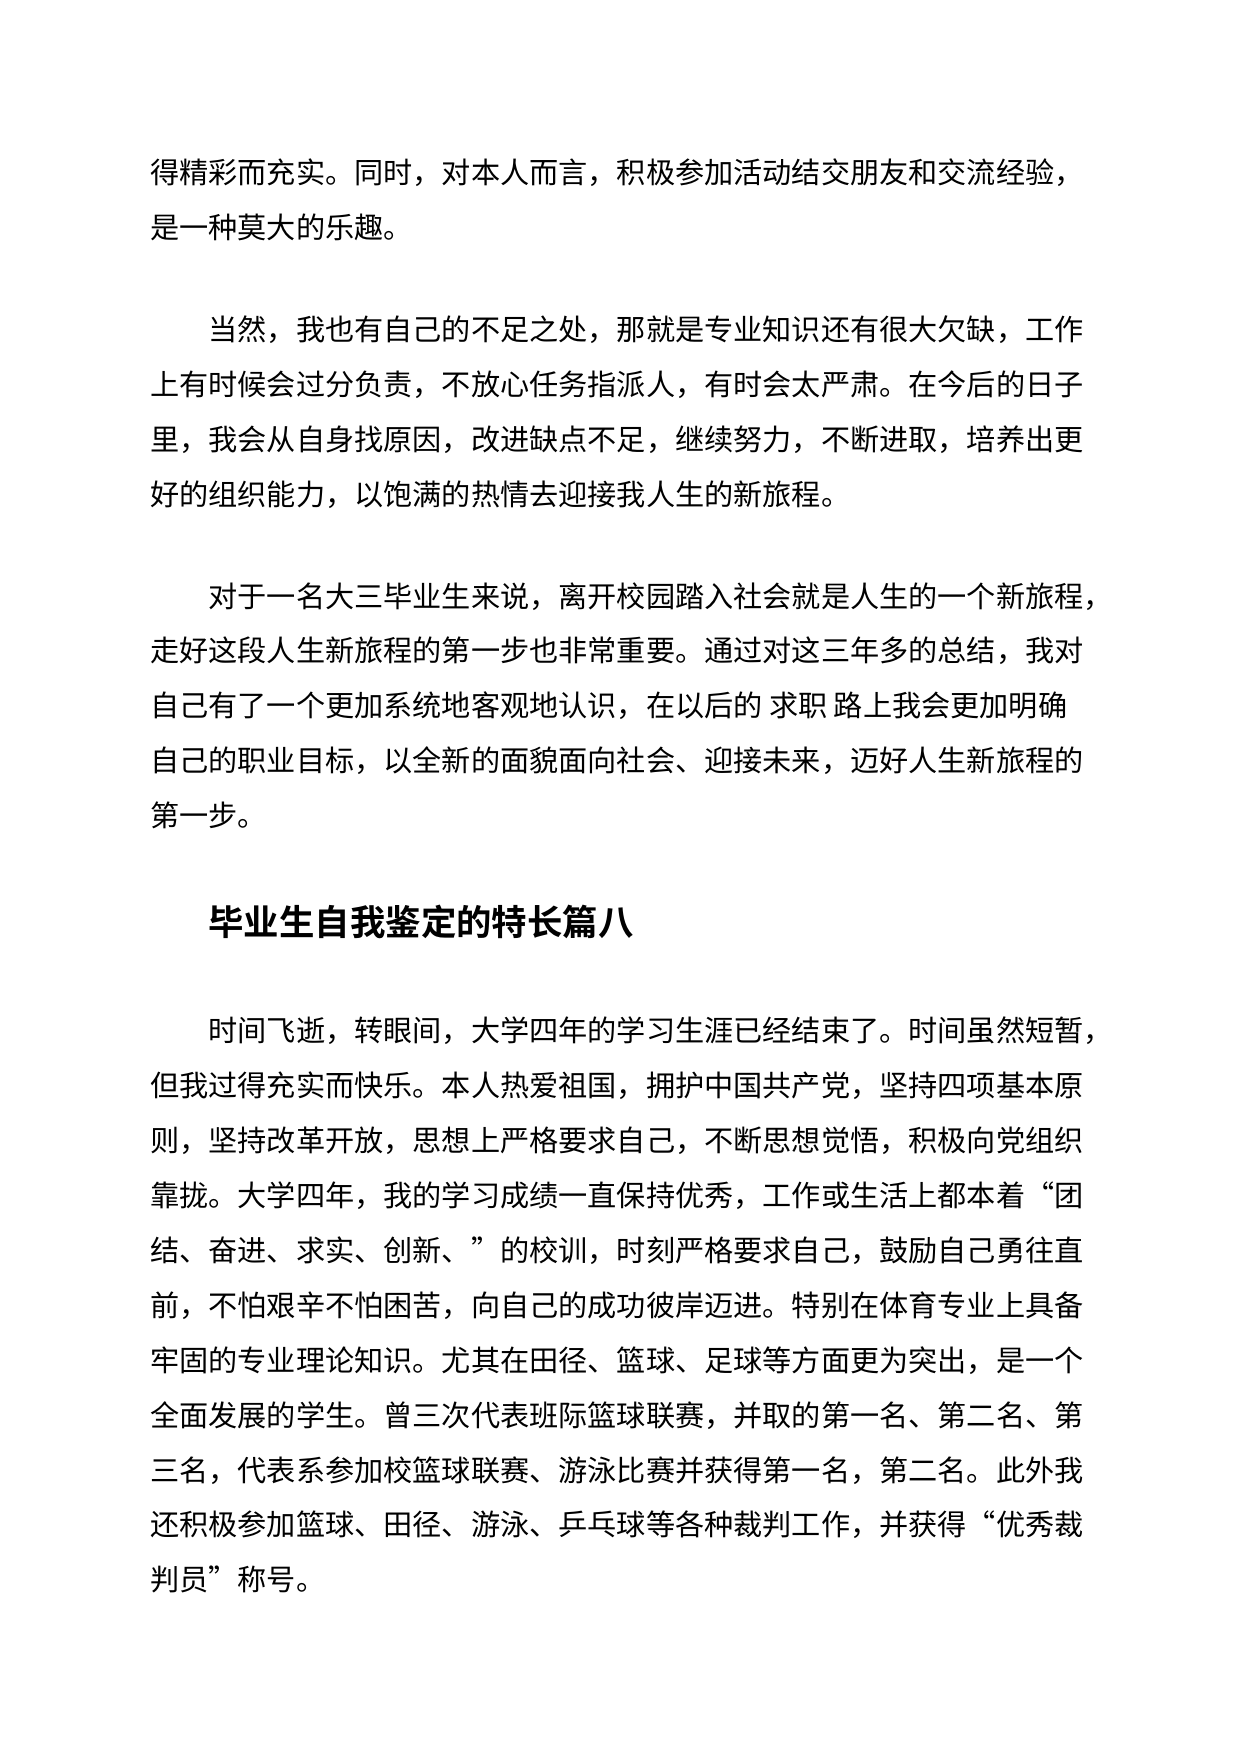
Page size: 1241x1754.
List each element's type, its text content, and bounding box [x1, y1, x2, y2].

text 对于一名大三毕业生来说，离开校园踏入社会就是人生的一个新旅程，走好这段人生新旅程的第一步也非常重要。通过对这三年多的总结，我对自己有了一个更加系统地客观地认识，在以后的 求职 路上我会更加明确自己的职业目标，以全新的面貌面向社会、迎接未来，迈好人生新旅程的第一步。 [150, 573, 1090, 835]
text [150, 150, 1090, 247]
text 当然，我也有自己的不足之处，那就是专业知识还有很大欠缺，工作上有时候会过分负责，不放心任务指派人，有时会太严肃。在今后的日子里，我会从自身找原因，改进缺点不足，继续努力，不断进取，培养出更好的组织能力，以饱满的热情去迎接我人生的新旅程。 [150, 307, 1090, 514]
text 时间飞逝，转眼间，大学四年的学习生涯已经结束了。时间虽然短暂，但我过得充实而快乐。本人热爱祖国，拥护中国共产党，坚持四项基本原则，坚持改革开放，思想上严格要求自己，不断思想觉悟，积极向党组织靠拢。大学四年，我的学习成绩一直保持优秀，工作或生活上都本着“团结、奋进、求实、创新、”的校训，时刻严格要求自己，鼓励自己勇往直前，不怕艰辛不怕困苦，向自己的成功彼岸迈进。特别在体育专业上具备牢固的专业理论知识。尤其在田径、篮球、足球等方面更为突出，是一个全面发展的学生。曾三次代表班际篮球联赛，并取的第一名、第二名、第三名，代表系参加校篮球联赛、游泳比赛并获得第一名，第二名。此外我还积极参加篮球、田径、游泳、乒乓球等各种裁判工作，并获得“优秀裁判员”称号。 [150, 1008, 1090, 1599]
text 毕业生自我鉴定的特长篇八 [150, 894, 1090, 946]
